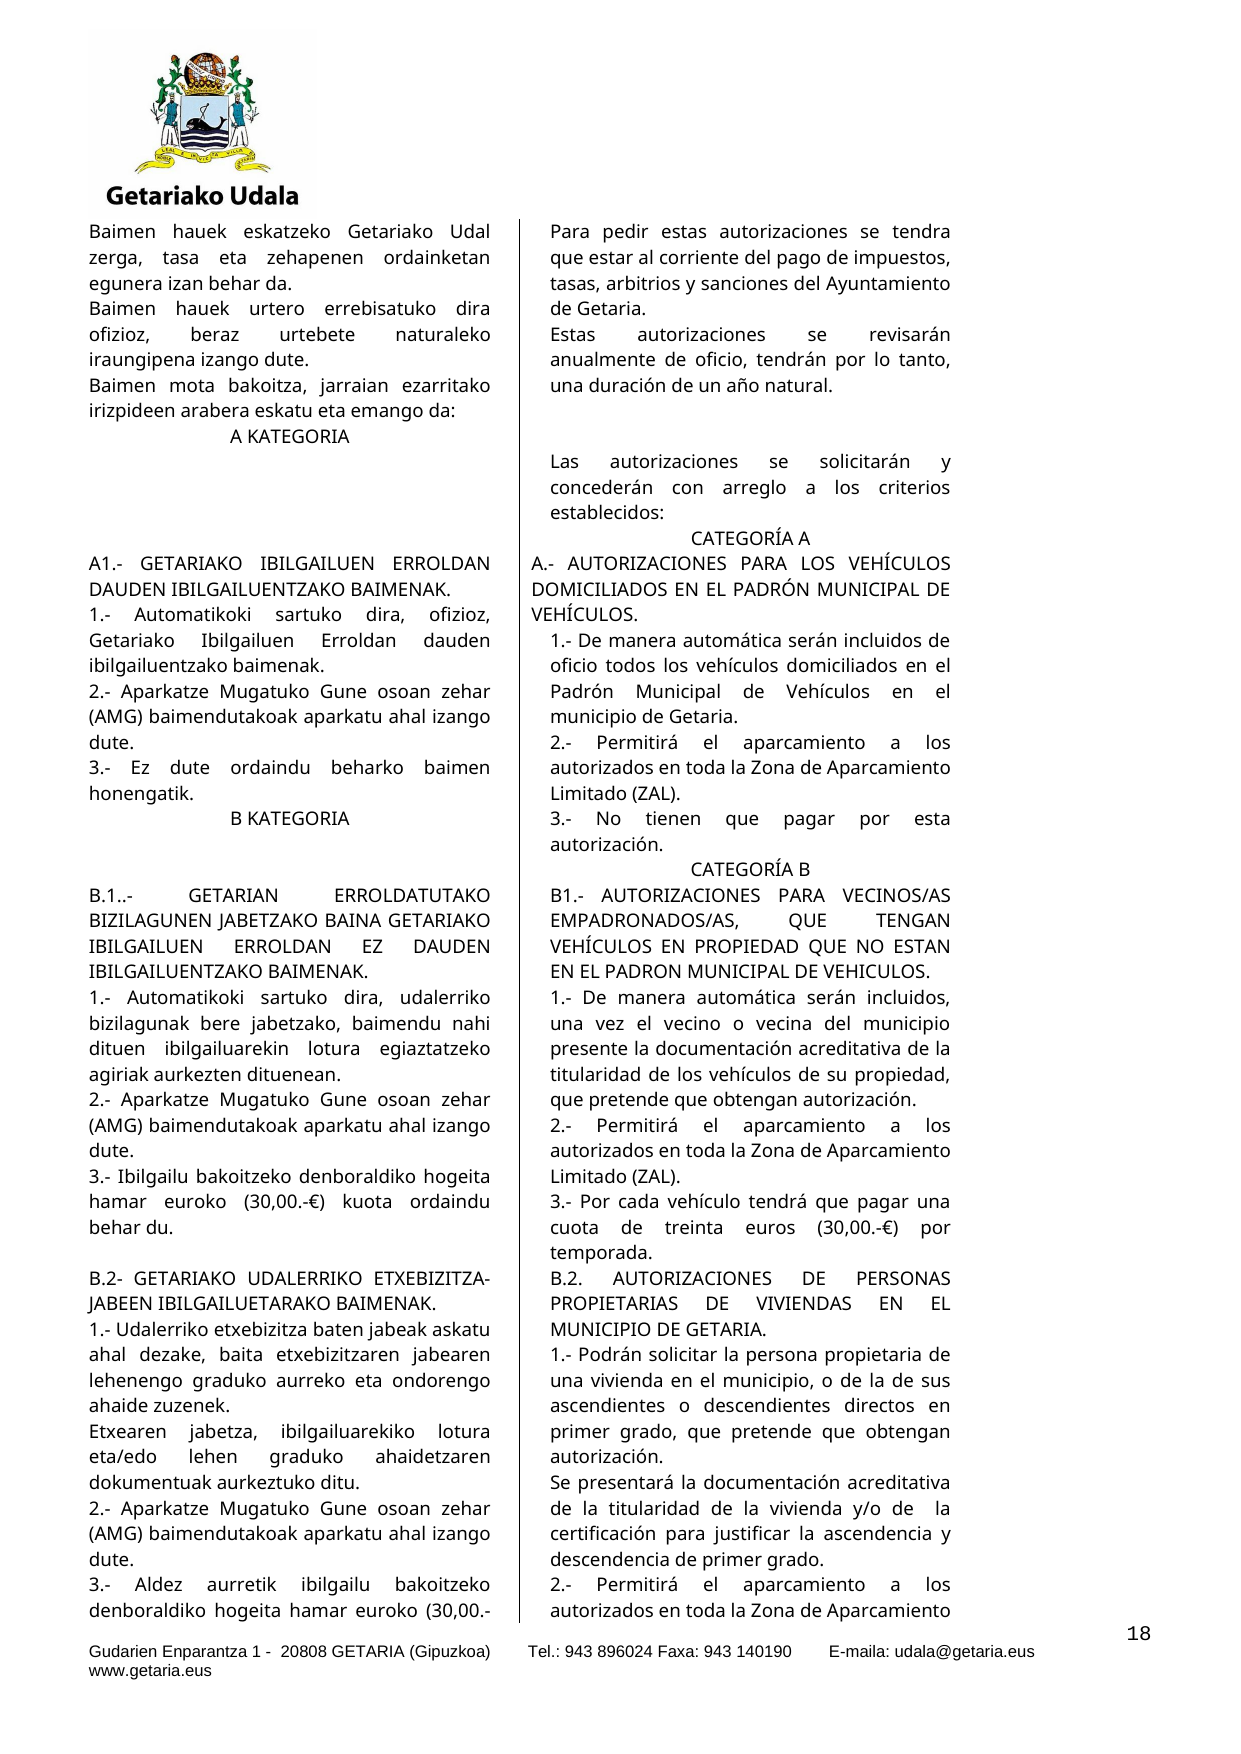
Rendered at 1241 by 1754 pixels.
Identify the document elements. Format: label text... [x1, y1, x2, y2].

table_cell A.- AUTORIZACIONES PARA LOS VEHÍCULOS DOMICILIADOS EN EL PADRÓN MUNICIPAL DE VEHÍCULOS. 1.- De manera automática serán incluidos de oficio todos los vehículos domiciliados en el Padrón Municipal de Vehículos en el municipio de Getaria. 2.- Permitirá el aparcamiento a los autorizados en toda la Zona de Aparcamiento Limitado (ZAL). 3.- No tienen que pagar por esta autorización. CATEGORÍA B [520, 551, 962, 882]
table_cell A1.- GETARIAKO IBILGAILUEN ERROLDAN DAUDEN IBILGAILUENTZAKO BAIMENAK. 1.- Automatikoki sartuko dira, ofizioz, Getariako Ibilgailuen Erroldan dauden ibilgailuentzako baimenak. 2.- Aparkatze Mugatuko Gune osoan zehar (AMG) baimendutakoak aparkatu ahal izango dute. 3.- Ez dute ordaindu beharko baimen honengatik. B KATEGORIA [78, 551, 519, 882]
table_cell B1.- AUTORIZACIONES PARA VECINOS/AS EMPADRONADOS/AS, QUE TENGAN VEHÍCULOS EN PROPIEDAD QUE NO ESTAN EN EL PADRON MUNICIPAL DE VEHICULOS. 1.- De manera automática serán incluidos, una vez el vecino o vecina del municipio presente la documentación acreditativa de la titularidad de los vehículos de su propiedad, que pretende que obtengan autorización. 2.- Permitirá el aparcamiento a los autorizados en toda la Zona de Aparcamiento Limitado (ZAL). 3.- Por cada vehículo tendrá que pagar una cuota de treinta euros (30,00.-€) por temporada. [520, 882, 962, 1265]
table_cell B.1..- GETARIAN ERROLDATUTAKO BIZILAGUNEN JABETZAKO BAINA GETARIAKO IBILGAILUEN ERROLDAN EZ DAUDEN IBILGAILUENTZAKO BAIMENAK. 1.- Automatikoki sartuko dira, udalerriko bizilagunak bere jabetzako, baimendu nahi dituen ibilgailuarekin lotura egiaztatzeko agiriak aurkezten dituenean. 2.- Aparkatze Mugatuko Gune osoan zehar (AMG) baimendutakoak aparkatu ahal izango dute. 3.- Ibilgailu bakoitzeko denboraldiko hogeita hamar euroko (30,00.-€) kuota ordaindu behar du. [78, 882, 519, 1265]
picture [88, 29, 317, 219]
